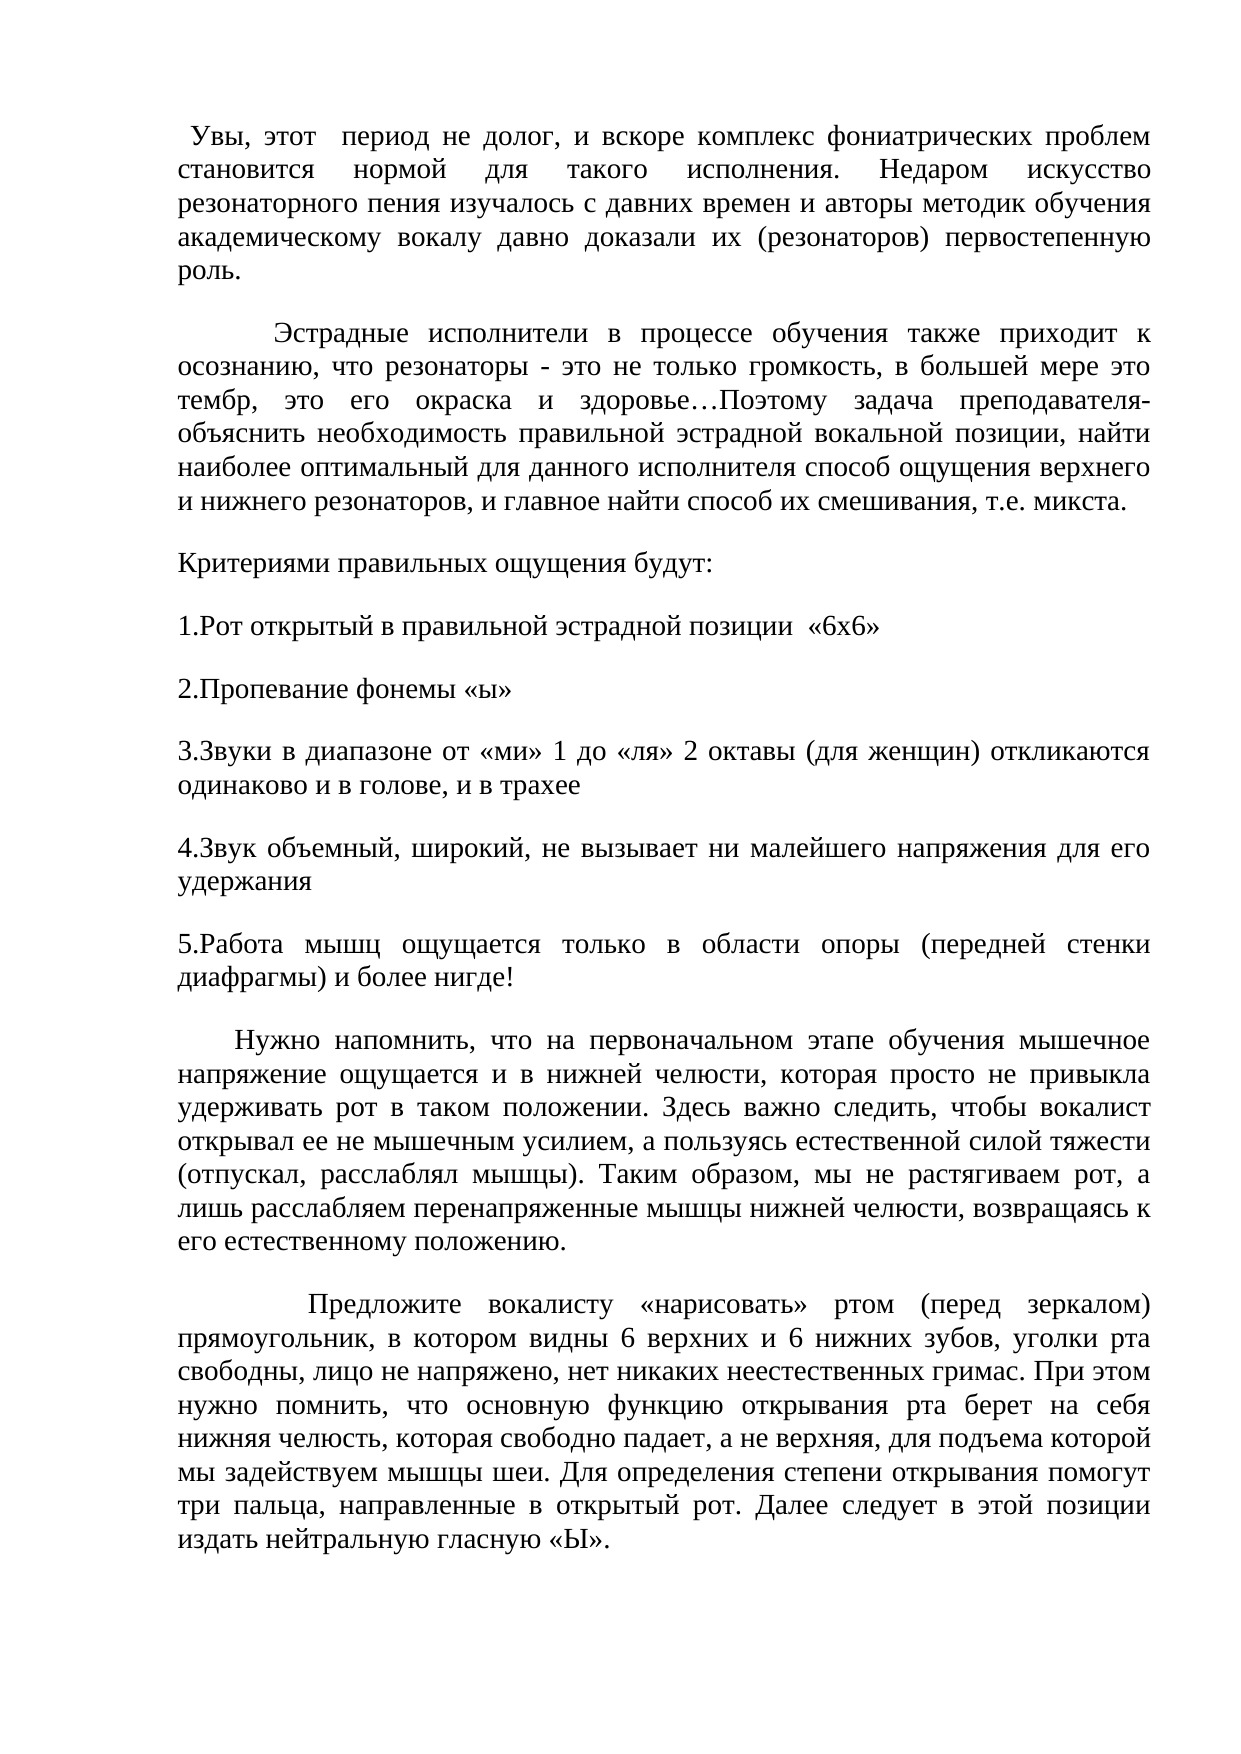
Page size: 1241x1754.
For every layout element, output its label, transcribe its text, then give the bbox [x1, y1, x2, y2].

text 4.Звук объемный, широкий, не вызывает ни малейшего напряжения для его удержания [177, 830, 1152, 897]
text 1.Рот открытый в правильной эстрадной позиции «6х6» [177, 608, 1152, 642]
text Нужно напомнить, что на первоначальном этапе обучения мышечное напряжение ощущается и в нижней челюсти, которая просто не привыкла удерживать рот в таком положении. Здесь важно следить, чтобы вокалист открывал ее не мышечным усилием, а пользуясь естественной силой тяжести (отпускал, расслаблял мышцы). Таким образом, мы не растягиваем рот, а лишь расслабляем перенапряженные мышцы нижней челюсти, возвращаясь к его естественному положению. [177, 1022, 1152, 1257]
text Предложите вокалисту «нарисовать» ртом (перед зеркалом) прямоугольник, в котором видны 6 верхних и 6 нижних зубов, уголки рта свободны, лицо не напряжено, нет никаких неестественных гримас. При этом нужно помнить, что основную функцию открывания рта берет на себя нижняя челюсть, которая свободно падает, а не верхняя, для подъема которой мы задействуем мышцы шеи. Для определения степени открывания помогут три пальца, направленные в открытый рот. Далее следует в этой позиции издать нейтральную гласную «Ы». [177, 1286, 1152, 1554]
text Критериями правильных ощущения будут: [177, 545, 1152, 579]
text 3.Звуки в диапазоне от «ми» 1 до «ля» 2 октавы (для женщин) откликаются одинаково и в голове, и в трахее [177, 733, 1152, 801]
text Эстрадные исполнители в процессе обучения также приходит к осознанию, что резонаторы - это не только громкость, в большей мере это тембр, это его окраска и здоровье…Поэтому задача преподавателя- объяснить необходимость правильной эстрадной вокальной позиции, найти наиболее оптимальный для данного исполнителя способ ощущения верхнего и нижнего резонаторов, и главное найти способ их смешивания, т.е. микста. [177, 315, 1152, 516]
text 2.Пропевание фонемы «ы» [177, 671, 1152, 704]
text 5.Работа мышц ощущается только в области опоры (передней стенки диафрагмы) и более нигде! [177, 926, 1152, 993]
text Увы, этот период не долог, и вскоре комплекс фониатрических проблем становится нормой для такого исполнения. Недаром искусство резонаторного пения изучалось с давних времен и авторы методик обучения академическому вокалу давно доказали их (резонаторов) первостепенную роль. [177, 118, 1152, 286]
